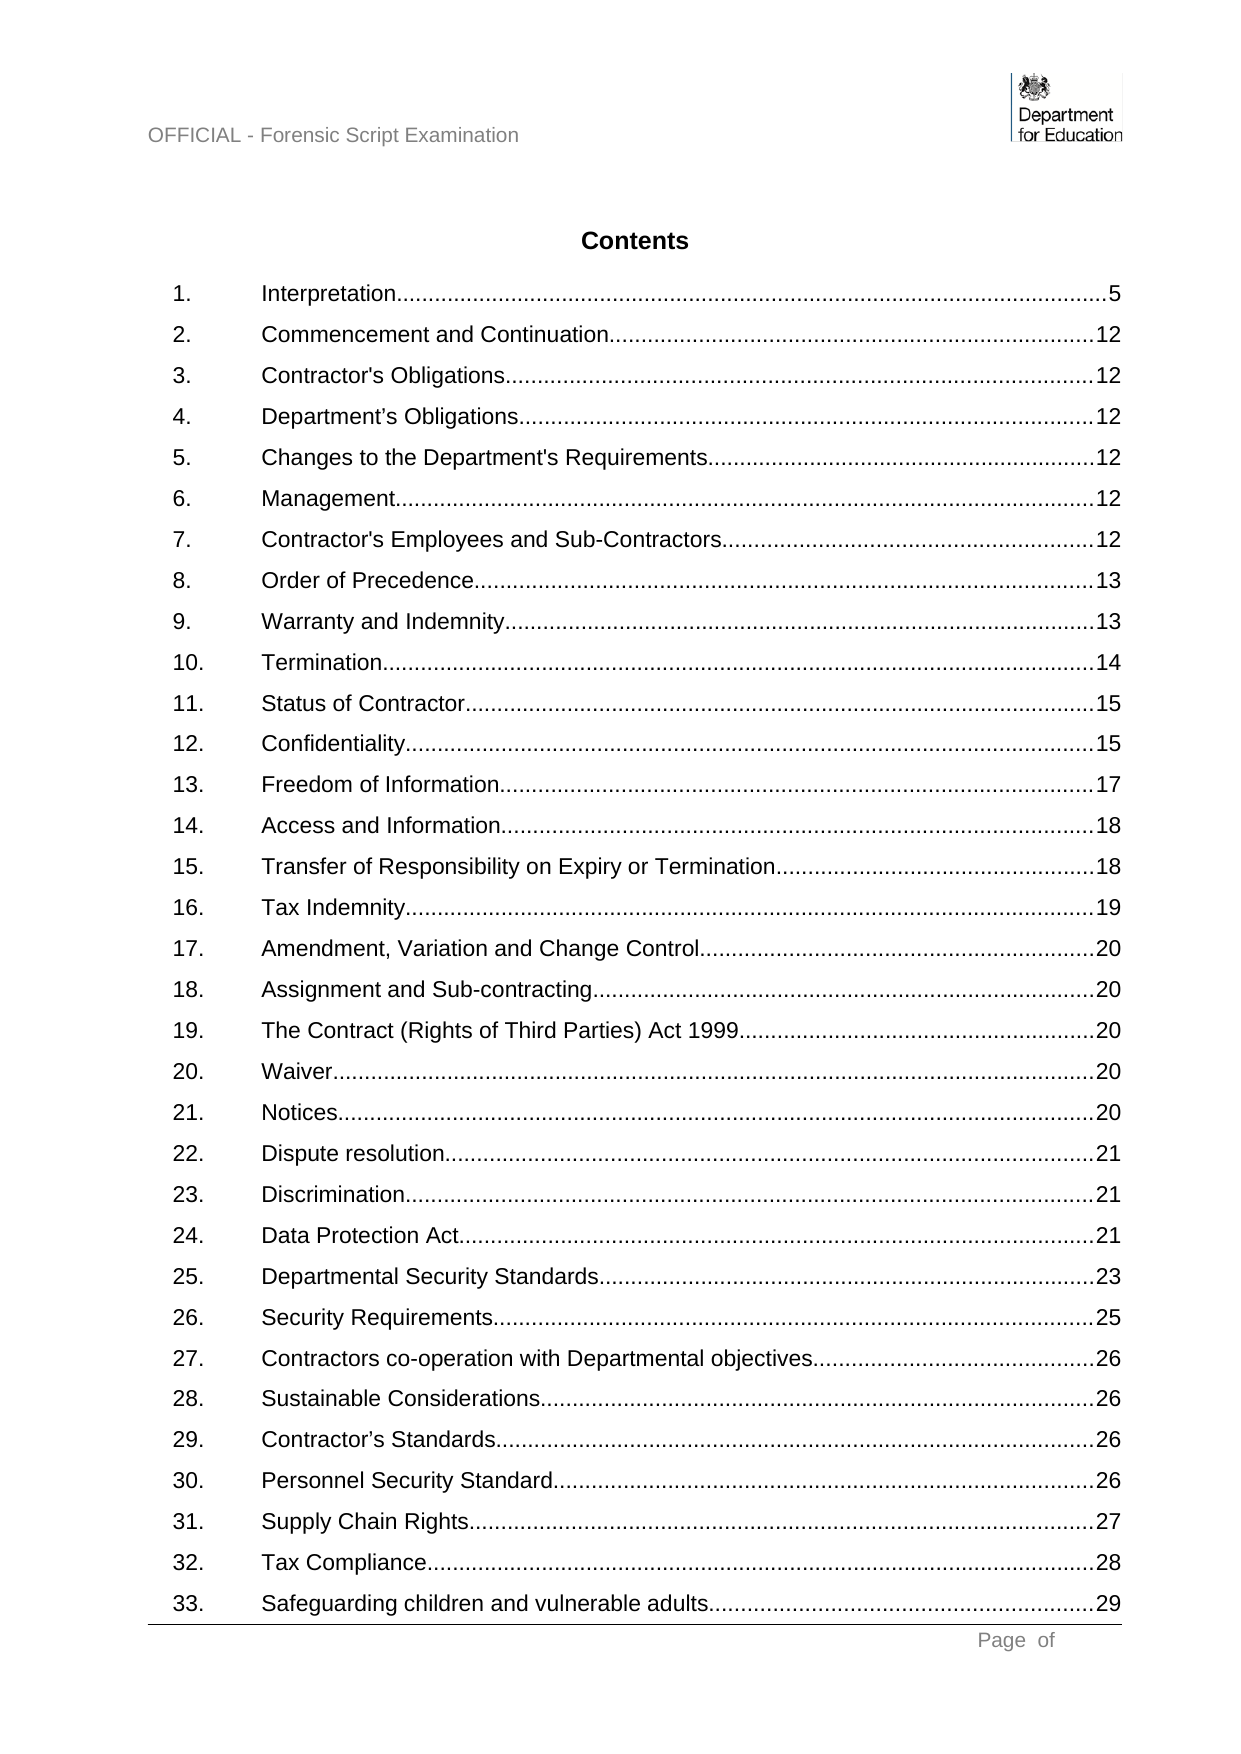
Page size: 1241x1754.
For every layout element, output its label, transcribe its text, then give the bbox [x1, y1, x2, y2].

text 14. Access and Information 18 [172, 812, 1122, 839]
text 22. Dispute resolution 21 [172, 1140, 1122, 1166]
text 26. Security Requirements 25 [172, 1303, 1122, 1330]
text 32. Tax Compliance 28 [172, 1549, 1122, 1576]
text 7. Contractor's Employees and Sub-Contractors 12 [172, 526, 1122, 552]
text 19. The Contract (Rights of Third Parties) Act 1999 20 [172, 1017, 1122, 1043]
text 12. Confidentiality 15 [172, 730, 1122, 757]
text Contents [148, 226, 1122, 255]
text 25. Departmental Security Standards 23 [172, 1263, 1122, 1289]
text 16. Tax Indemnity 19 [172, 894, 1122, 921]
text 2. Commencement and Continuation 12 [172, 321, 1122, 347]
text 18. Assignment and Sub-contracting 20 [172, 976, 1122, 1002]
text 9. Warranty and Indemnity 13 [172, 608, 1122, 634]
text 33. Safeguarding children and vulnerable adults 29 [172, 1590, 1122, 1616]
text 15. Transfer of Responsibility on Expiry or Termination 18 [172, 853, 1122, 879]
text 3. Contractor's Obligations 12 [172, 362, 1122, 388]
text 27. Contractors co-operation with Departmental objectives 26 [172, 1344, 1122, 1371]
text 4. Department’s Obligations 12 [172, 403, 1122, 429]
text 1. Interpretation 5 [172, 280, 1122, 306]
text 23. Discrimination 21 [172, 1181, 1122, 1207]
text 29. Contractor’s Standards 26 [172, 1426, 1122, 1453]
text 8. Order of Precedence 13 [172, 567, 1122, 593]
text 13. Freedom of Information 17 [172, 771, 1122, 798]
text 5. Changes to the Department's Requirements 12 [172, 444, 1122, 470]
text 30. Personnel Security Standard 26 [172, 1467, 1122, 1494]
text 24. Data Protection Act 21 [172, 1222, 1122, 1248]
text 11. Status of Contractor 15 [172, 689, 1122, 716]
text 17. Amendment, Variation and Change Control 20 [172, 935, 1122, 961]
text 6. Management 12 [172, 485, 1122, 511]
picture [1010, 73, 1123, 142]
text 28. Sustainable Considerations 26 [172, 1385, 1122, 1412]
text 31. Supply Chain Rights 27 [172, 1508, 1122, 1534]
text 20. Waiver 20 [172, 1058, 1122, 1084]
text 10. Termination 14 [172, 648, 1122, 675]
text 21. Notices 20 [172, 1099, 1122, 1125]
